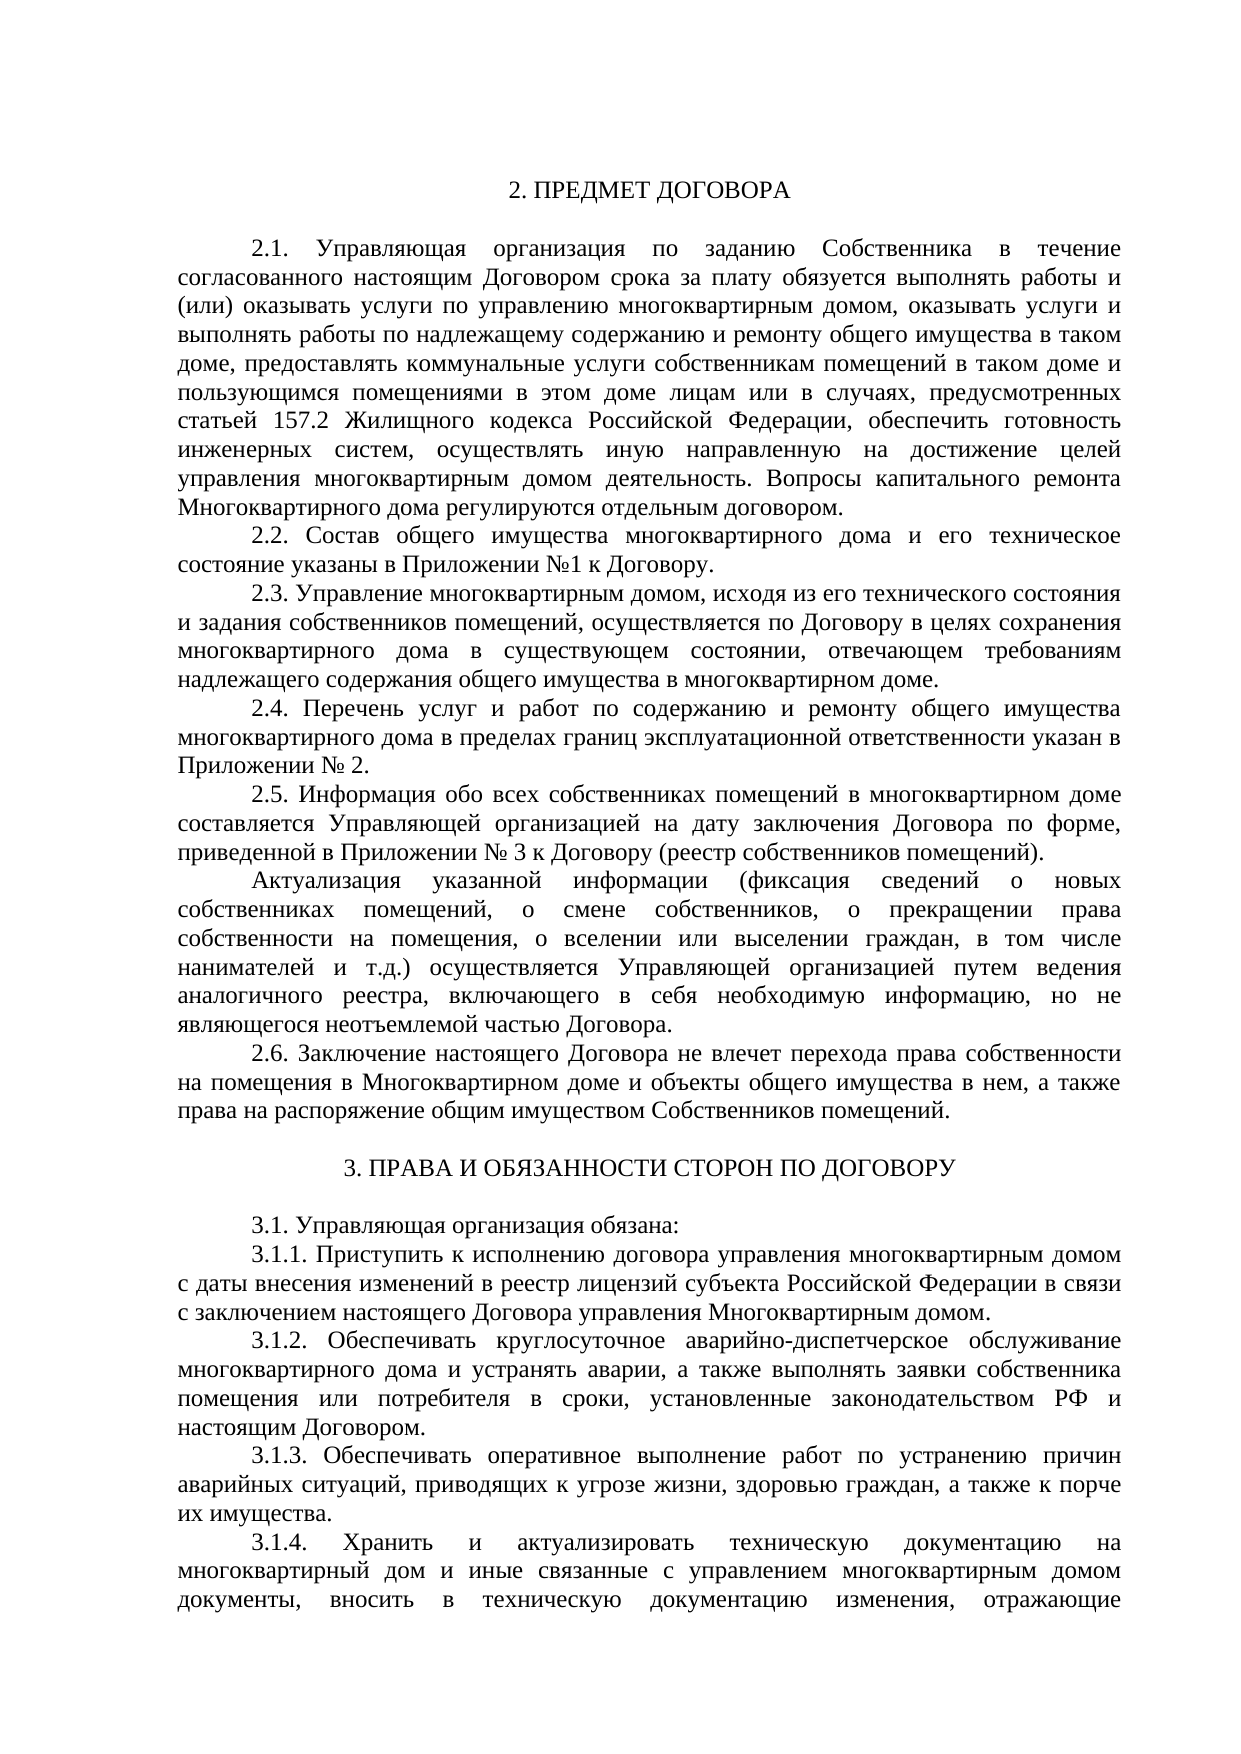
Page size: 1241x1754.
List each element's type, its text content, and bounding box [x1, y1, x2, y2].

text 3. Права и обязанности сторон по Договору [177, 1153, 1122, 1182]
text 3.1.2. Обеспечивать круглосуточное аварийно-диспетчерское обслуживание многоквартирного дома и устранять аварии, а также выполнять заявки собственника помещения или потребителя в сроки, установленные законодательством РФ и настоящим Договором. [177, 1326, 1122, 1441]
text 2.1. Управляющая организация по заданию Собственника в течение согласованного настоящим Договором срока за плату обязуется выполнять работы и (или) оказывать услуги по управлению многоквартирным домом, оказывать услуги и выполнять работы по надлежащему содержанию и ремонту общего имущества в таком доме, предоставлять коммунальные услуги собственникам помещений в таком доме и пользующимся помещениями в этом доме лицам или в случаях, предусмотренных статьей 157.2 Жилищного кодекса Российской Федерации, обеспечить готовность инженерных систем, осуществлять иную направленную на достижение целей управления многоквартирным домом деятельность. Вопросы капитального ремонта Многоквартирного дома регулируются отдельным договором. [177, 233, 1122, 521]
text Актуализация указанной информации (фиксация сведений о новых собственниках помещений, о смене собственников, о прекращении права собственности на помещения, о вселении или выселении граждан, в том числе нанимателей и т.д.) осуществляется Управляющей организацией путем ведения аналогичного реестра, включающего в себя необходимую информацию, но не являющегося неотъемлемой частью Договора. [177, 866, 1122, 1038]
text 3.1.1. Приступить к исполнению договора управления многоквартирным домом с даты внесения изменений в реестр лицензий субъекта Российской Федерации в связи с заключением настоящего Договора управления Многоквартирным домом. [177, 1239, 1122, 1326]
text 2.4. Перечень услуг и работ по содержанию и ремонту общего имущества многоквартирного дома в пределах границ эксплуатационной ответственности указан в Приложении № 2. [177, 693, 1122, 779]
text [177, 1527, 1122, 1613]
text 2. ПРЕДМЕТ ДОГОВОРА [177, 176, 1122, 204]
text 2.6. Заключение настоящего Договора не влечет перехода права собственности на помещения в Многоквартирном доме и объекты общего имущества в нем, а также права на распоряжение общим имуществом Собственников помещений. [177, 1038, 1122, 1124]
text 2.2. Состав общего имущества многоквартирного дома и его техническое состояние указаны в Приложении №1 к Договору. [177, 521, 1122, 578]
text 3.1.3. Обеспечивать оперативное выполнение работ по устранению причин аварийных ситуаций, приводящих к угрозе жизни, здоровью граждан, а также к порче их имущества. [177, 1441, 1122, 1527]
text 2.3. Управление многоквартирным домом, исходя из его технического состояния и задания собственников помещений, осуществляется по Договору в целях сохранения многоквартирного дома в существующем состоянии, отвечающем требованиям надлежащего содержания общего имущества в многоквартирном доме. [177, 578, 1122, 693]
text 3.1. Управляющая организация обязана: [177, 1211, 1122, 1239]
text 2.5. Информация обо всех собственниках помещений в многоквартирном доме составляется Управляющей организацией на дату заключения Договора по форме, приведенной в Приложении № 3 к Договору (реестр собственников помещений). [177, 779, 1122, 866]
